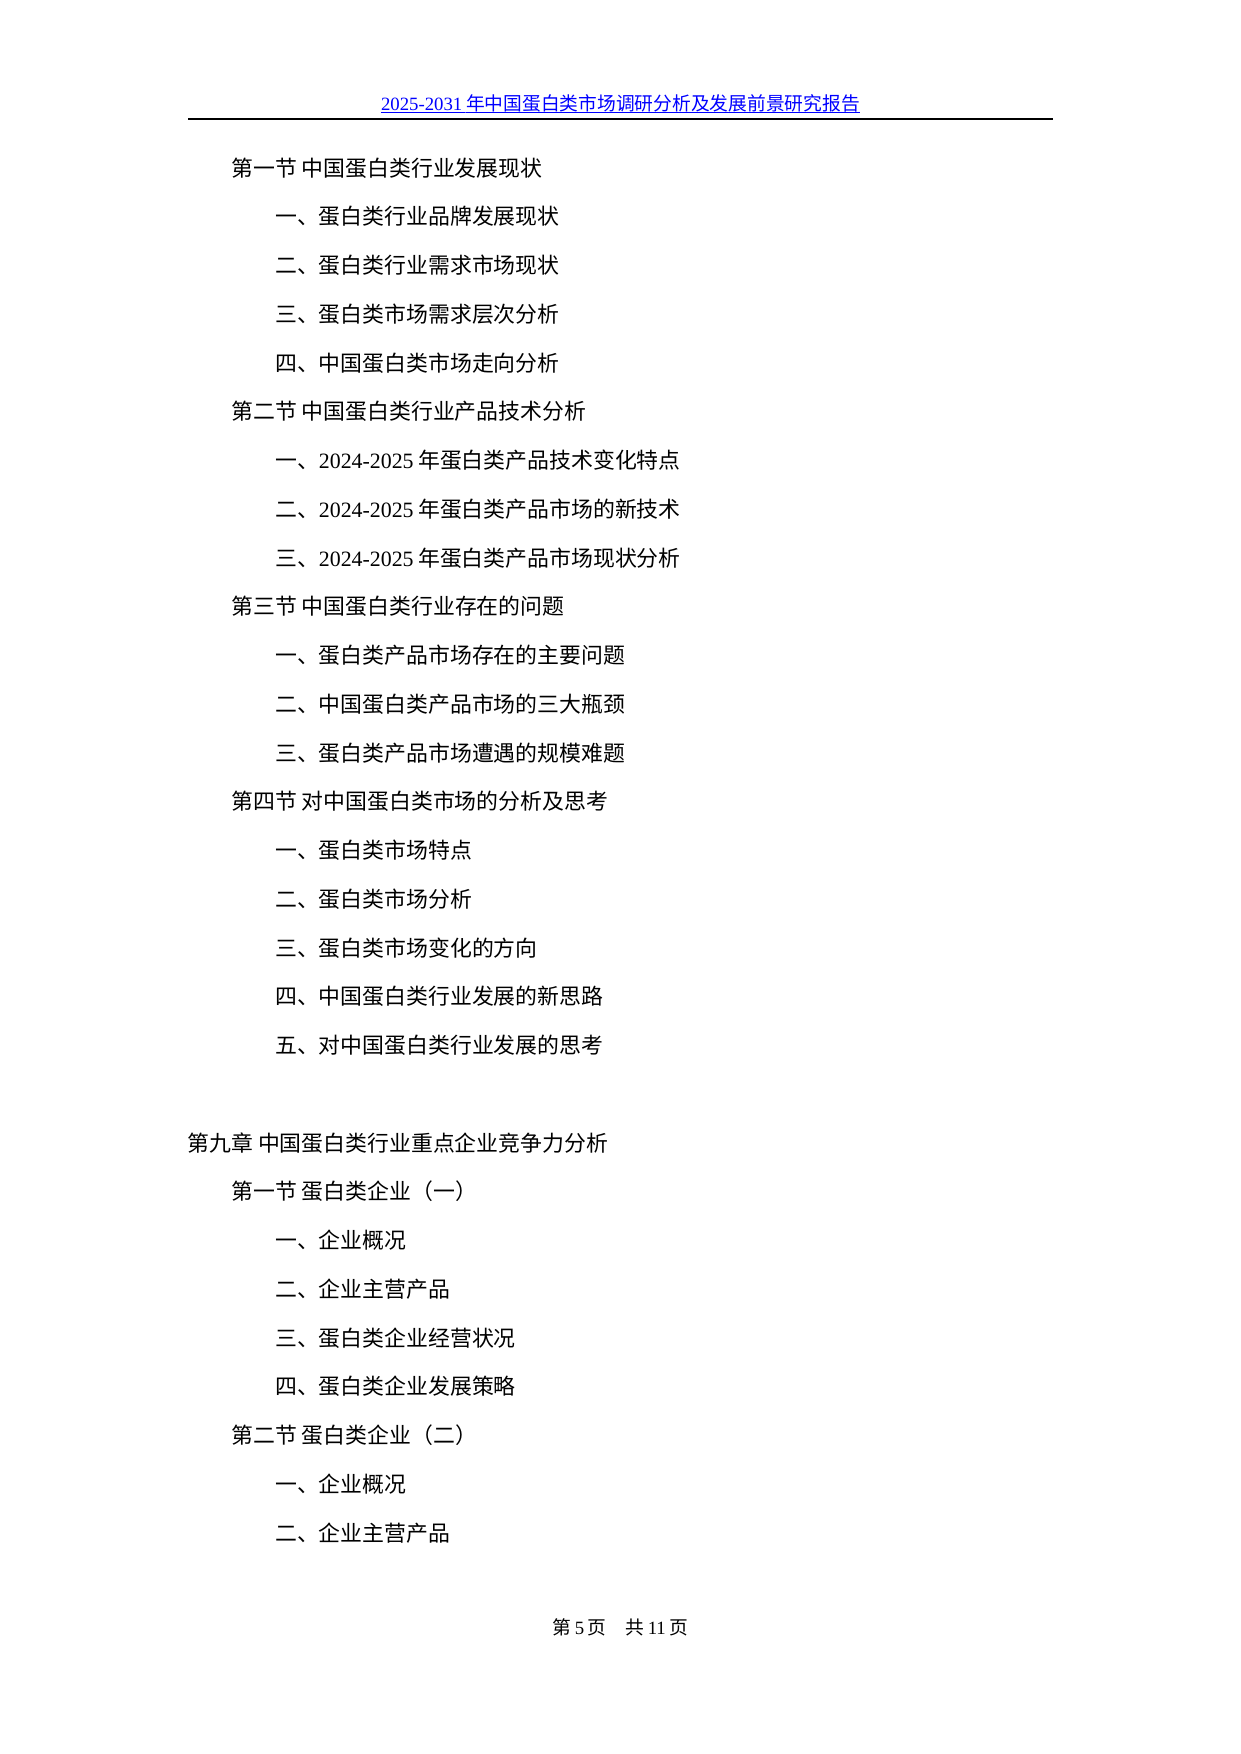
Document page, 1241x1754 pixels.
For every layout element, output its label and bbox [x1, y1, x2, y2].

text [187, 150, 1053, 1548]
